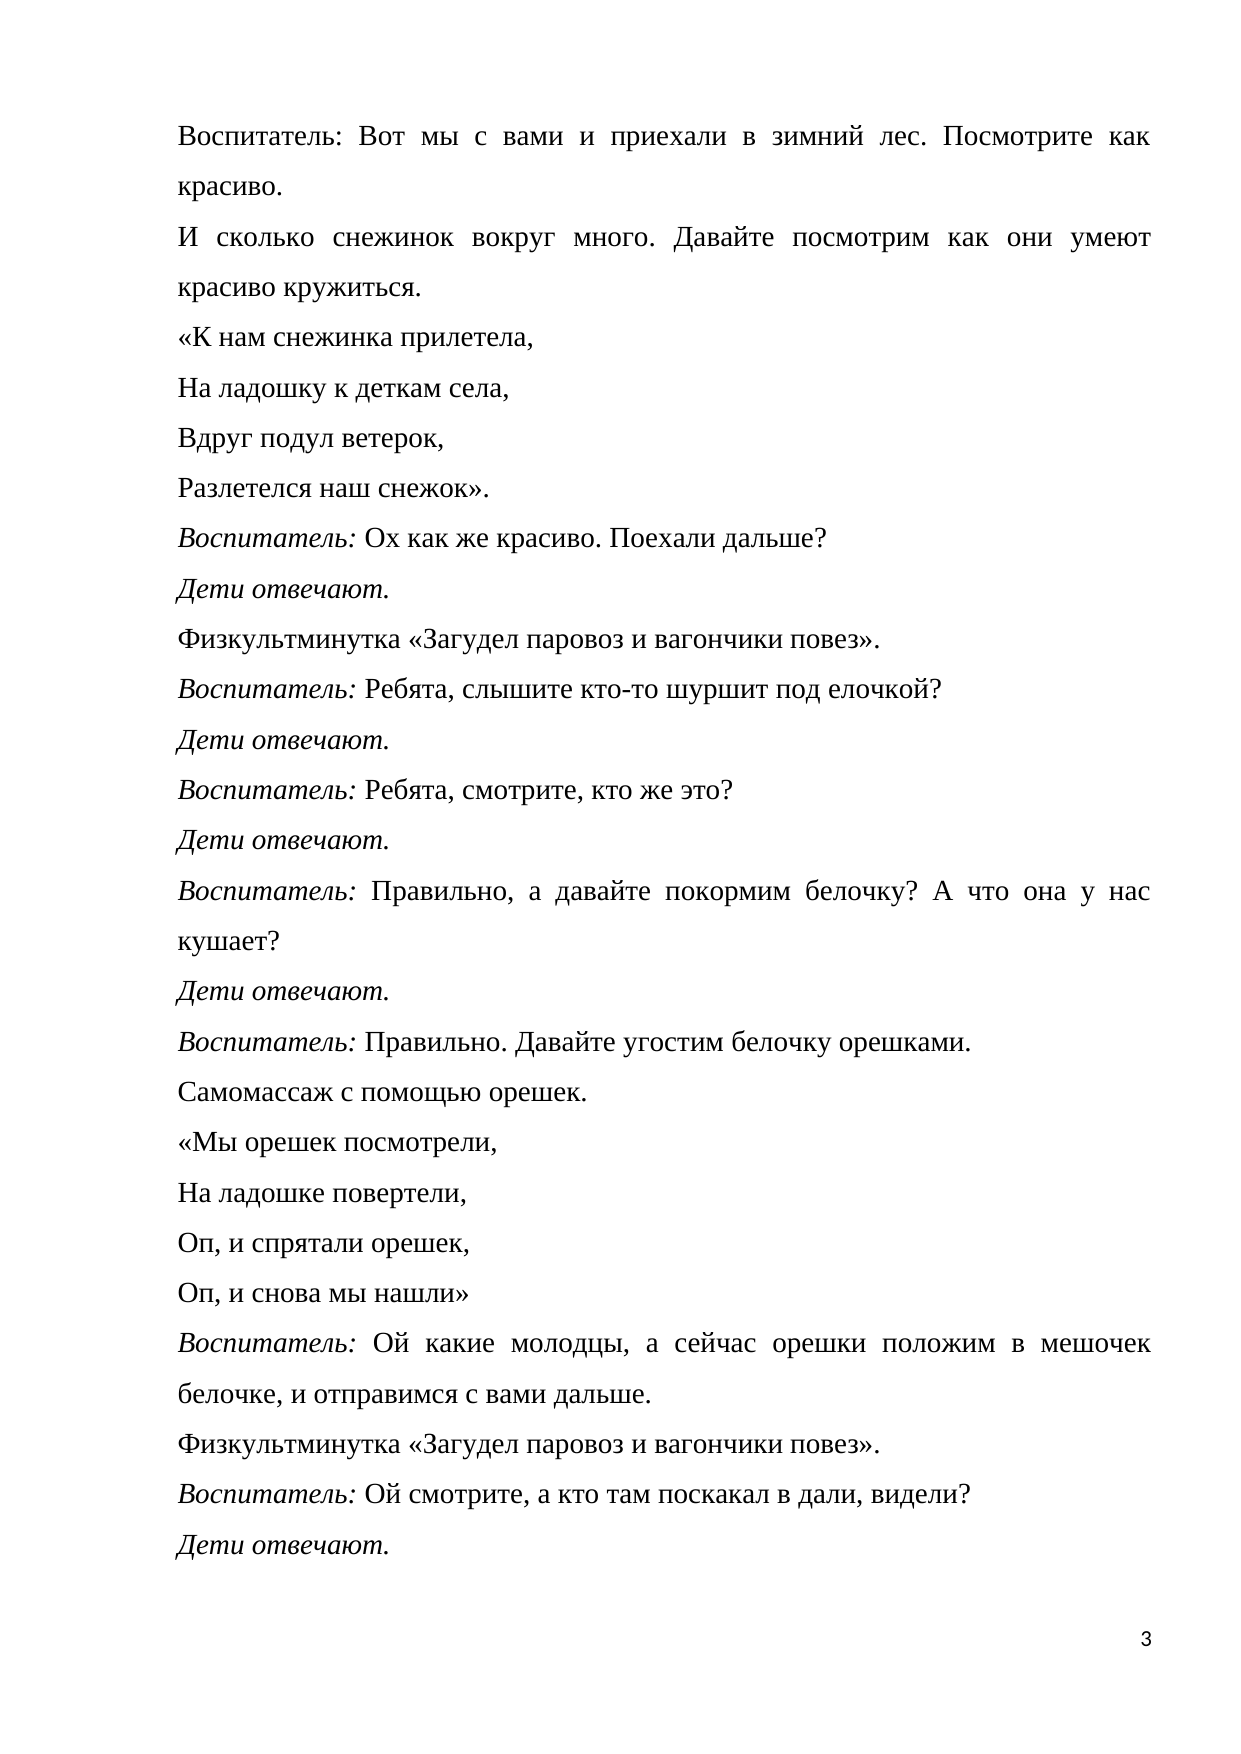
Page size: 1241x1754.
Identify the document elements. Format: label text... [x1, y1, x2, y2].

text Дети отвечают. [177, 722, 1152, 755]
text На ладошку к деткам села, [177, 370, 1152, 403]
text Вдруг подул ветерок, [177, 420, 1152, 453]
text Воспитатель: Правильно, а давайте покормим белочку? А что она у нас кушает? [177, 873, 1152, 957]
text Физкультминутка «Загудел паровоз и вагончики повез». [177, 1426, 1152, 1460]
text «К нам снежинка прилетела, [177, 319, 1152, 353]
text Воспитатель: Вот мы с вами и приехали в зимний лес. Посмотрите как красиво. [177, 118, 1152, 202]
text На ладошке повертели, [177, 1175, 1152, 1208]
text Воспитатель: Ой какие молодцы, а сейчас орешки положим в мешочек белочке, и отправимся с вами дальше. [177, 1326, 1152, 1409]
text Дети отвечают. [177, 571, 1152, 604]
text Воспитатель: Ребята, слышите кто-то шуршит под елочкой? [177, 672, 1152, 705]
text Разлетелся наш снежок». [177, 470, 1152, 504]
text «Мы орешек посмотрели, [177, 1124, 1152, 1158]
text Дети отвечают. [177, 1527, 1152, 1560]
text Дети отвечают. [177, 822, 1152, 856]
text И сколько снежинок вокруг много. Давайте посмотрим как они умеют красиво кружиться. [177, 219, 1152, 303]
text Физкультминутка «Загудел паровоз и вагончики повез». [177, 621, 1152, 655]
text Воспитатель: Правильно. Давайте угостим белочку орешками. [177, 1024, 1152, 1057]
text Воспитатель: Ой смотрите, а кто там поскакал в дали, видели? [177, 1477, 1152, 1510]
text Дети отвечают. [177, 973, 1152, 1007]
text Оп, и спрятали орешек, [177, 1225, 1152, 1258]
text Самомассаж с помощью орешек. [177, 1074, 1152, 1108]
text Воспитатель: Ох как же красиво. Поехали дальше? [177, 521, 1152, 554]
text Оп, и снова мы нашли» [177, 1275, 1152, 1309]
text Воспитатель: Ребята, смотрите, кто же это? [177, 772, 1152, 806]
